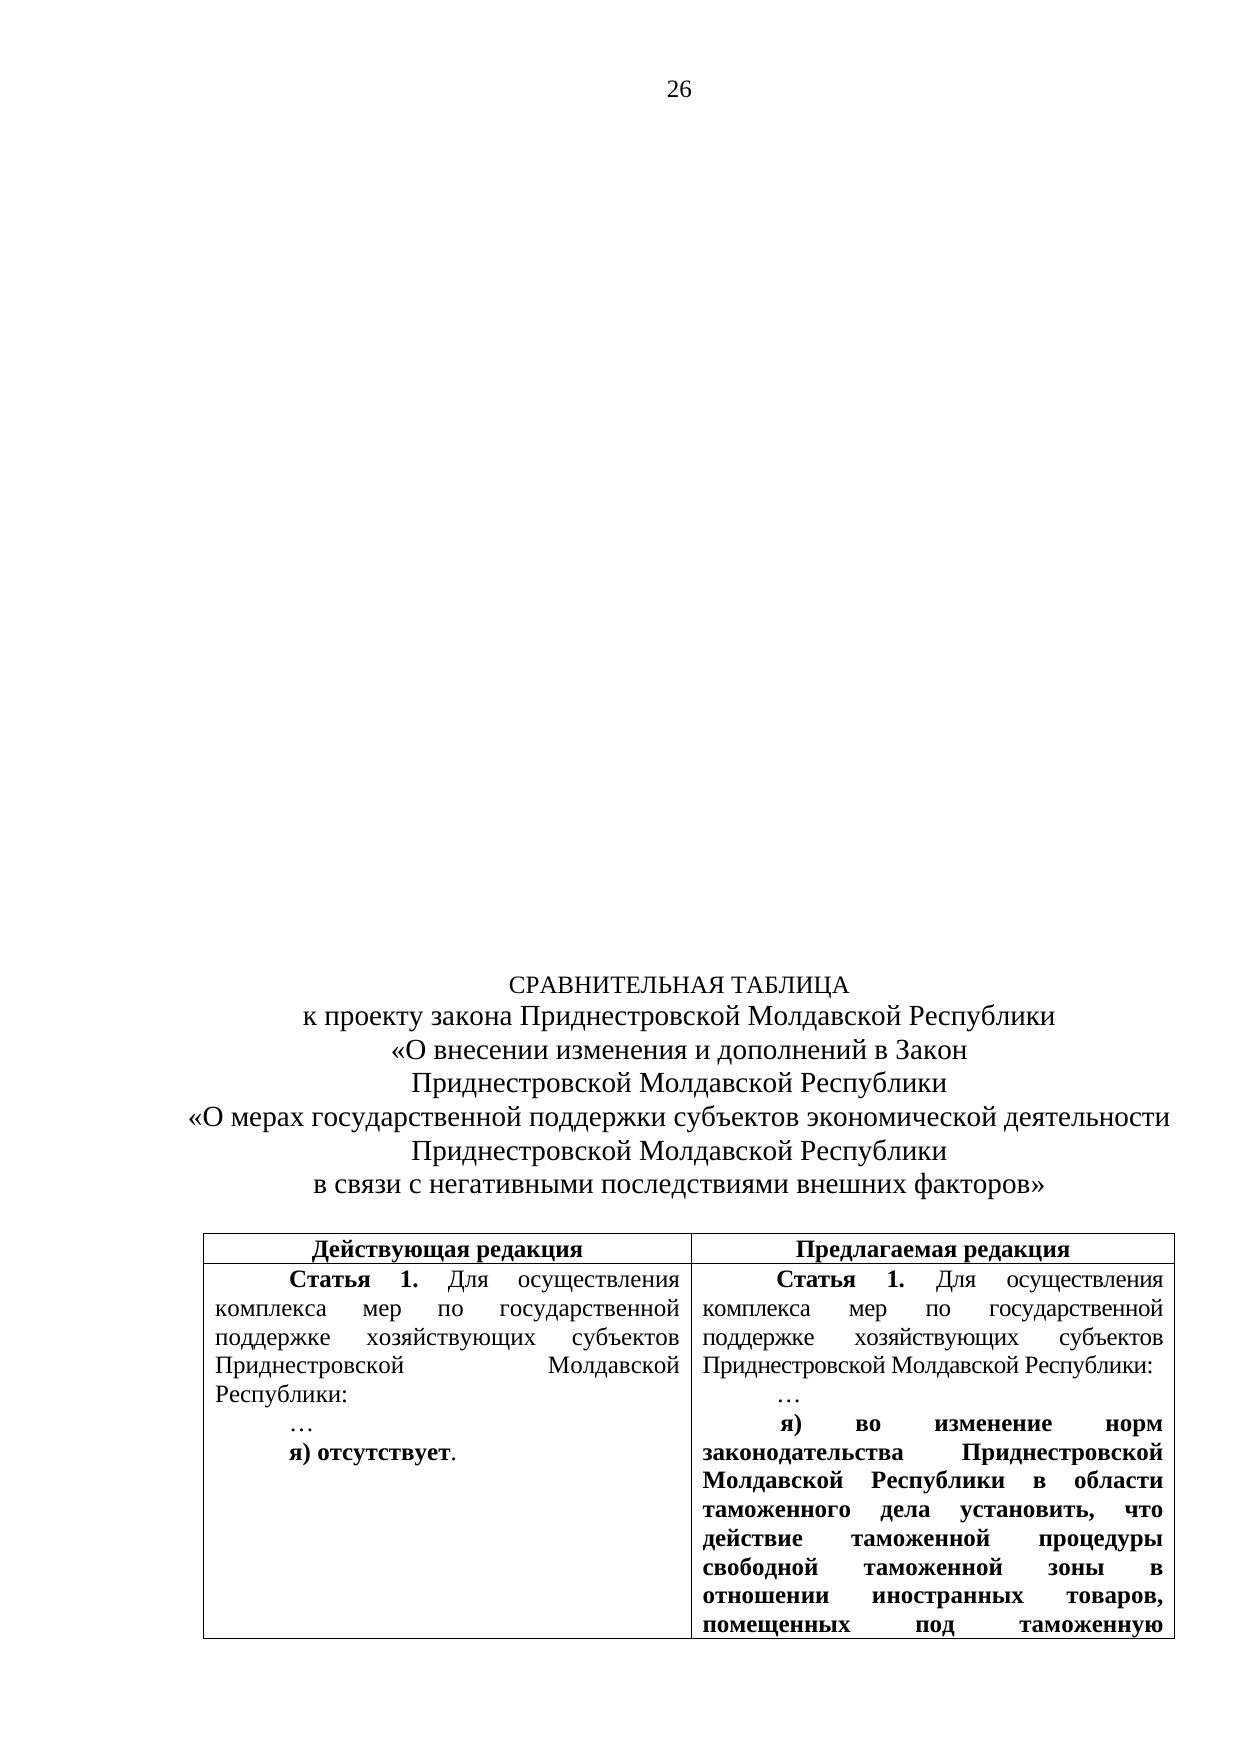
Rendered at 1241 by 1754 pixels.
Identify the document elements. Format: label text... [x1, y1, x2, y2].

table_header Предлагаемая редакция [692, 1234, 1174, 1263]
text в связи с негативными последствиями внешних факторов» [177, 1166, 1181, 1200]
text «О мерах государственной поддержки субъектов экономической деятельности Приднестровской Молдавской Республики [177, 1099, 1181, 1166]
text Приднестровской Молдавской Республики [177, 1066, 1181, 1099]
text к проекту закона Приднестровской Молдавской Республики [177, 998, 1181, 1032]
text СРАВНИТЕЛЬНАЯ ТАБЛИЦА [177, 970, 1181, 998]
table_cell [204, 1264, 691, 1638]
table_header Действующая редакция [204, 1234, 691, 1263]
text «О внесении изменения и дополнений в Закон [177, 1032, 1181, 1066]
